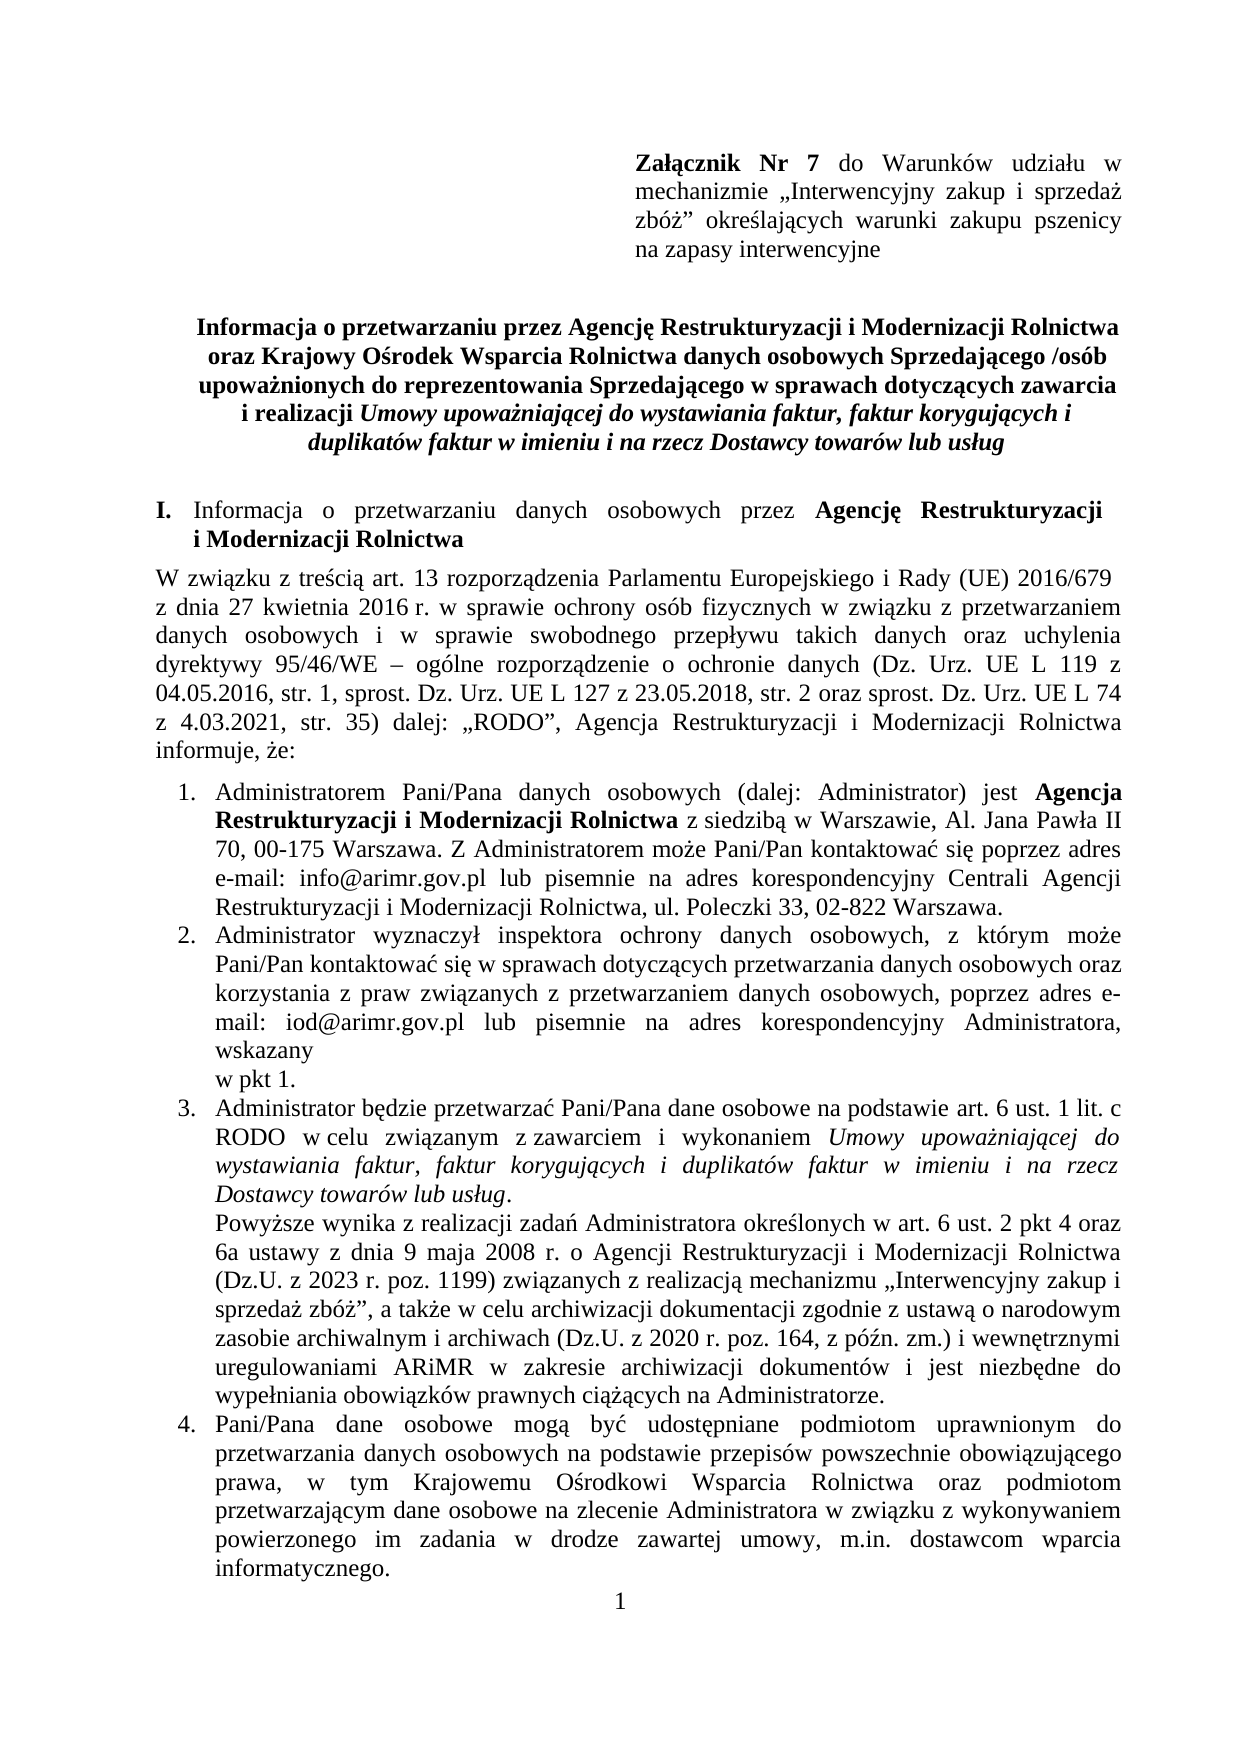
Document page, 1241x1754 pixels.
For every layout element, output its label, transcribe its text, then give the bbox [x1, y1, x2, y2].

list Powyższe wynika z realizacji zadań Administratora określonych w art. 6 ust. 2 pkt 4 oraz 6a ustawy z dnia 9 maja 2008 r. o Agencji Restrukturyzacji i Modernizacji Rolnictwa (Dz.U. z 2023 r. poz. 1199) związanych z realizacją mechanizmu „Interwencyjny zakup i sprzedaż zbóż”, a także w celu archiwizacji dokumentacji zgodnie z ustawą o narodowym zasobie archiwalnym i archiwach (Dz.U. z 2020 r. poz. 164, z późn. zm.) i wewnętrznymi uregulowaniami ARiMR w zakresie archiwizacji dokumentów i jest niezbędne do wypełniania obowiązków prawnych ciążących na Administratorze. [215, 1208, 1122, 1409]
list Administrator będzie przetwarzać Pani/Pana dane osobowe na podstawie art. 6 ust. 1 lit. c RODO w celu związanym z zawarciem i wykonaniem Umowy upoważniającej do wystawiania faktur, faktur korygujących i duplikatów faktur w imieniu i na rzecz Dostawcy towarów lub usług. [177, 1093, 1122, 1208]
list Administratorem Pani/Pana danych osobowych (dalej: Administrator) jest Agencja Restrukturyzacji i Modernizacji Rolnictwa z siedzibą w Warszawie, Al. Jana Pawła II 70, 00-175 Warszawa. Z Administratorem może Pani/Pan kontaktować się poprzez adres e-mail: info@arimr.gov.pl lub pisemnie na adres korespondencyjny Centrali Agencji Restrukturyzacji i Modernizacji Rolnictwa, ul. Poleczki 33, 02-822 Warszawa. [177, 777, 1122, 921]
text W związku z treścią art. 13 rozporządzenia Parlamentu Europejskiego i Rady (UE) 2016/679 z dnia 27 kwietnia 2016 r. w sprawie ochrony osób fizycznych w związku z przetwarzaniem danych osobowych i w sprawie swobodnego przepływu takich danych oraz uchylenia dyrektywy 95/46/WE – ogólne rozporządzenie o ochronie danych (Dz. Urz. UE L 119 z 04.05.2016, str. 1, sprost. Dz. Urz. UE L 127 z 23.05.2018, str. 2 oraz sprost. Dz. Urz. UE L 74 z 4.03.2021, str. 35) dalej: „RODO”, Agencja Restrukturyzacji i Modernizacji Rolnictwa informuje, że: [155, 563, 1122, 764]
text Załącznik Nr 7 do Warunków udziału w mechanizmie „Interwencyjny zakup i sprzedaż zbóż” określających warunki zakupu pszenicy na zapasy interwencyjne [635, 148, 1122, 263]
text Informacja o przetwarzaniu przez Agencję Restrukturyzacji i Modernizacji Rolnictwa oraz Krajowy Ośrodek Wsparcia Rolnictwa danych osobowych Sprzedającego /osób upoważnionych do reprezentowania Sprzedającego w sprawach dotyczących zawarcia i realizacji Umowy upoważniającej do wystawiania faktur, faktur korygujących i duplikatów faktur w imieniu i na rzecz Dostawcy towarów lub usług [193, 312, 1122, 456]
list Informacja o przetwarzaniu danych osobowych przez Agencję Restrukturyzacji i Modernizacji Rolnictwa [156, 495, 1122, 553]
list Administrator wyznaczył inspektora ochrony danych osobowych, z którym może Pani/Pan kontaktować się w sprawach dotyczących przetwarzania danych osobowych oraz korzystania z praw związanych z przetwarzaniem danych osobowych, poprzez adres e-mail: iod@arimr.gov.pl lub pisemnie na adres korespondencyjny Administratora, wskazany w pkt 1. [177, 921, 1122, 1093]
list Pani/Pana dane osobowe mogą być udostępniane podmiotom uprawnionym do przetwarzania danych osobowych na podstawie przepisów powszechnie obowiązującego prawa, w tym Krajowemu Ośrodkowi Wsparcia Rolnictwa oraz podmiotom przetwarzającym dane osobowe na zlecenie Administratora w związku z wykonywaniem powierzonego im zadania w drodze zawartej umowy, m.in. dostawcom wparcia informatycznego. [177, 1409, 1122, 1582]
